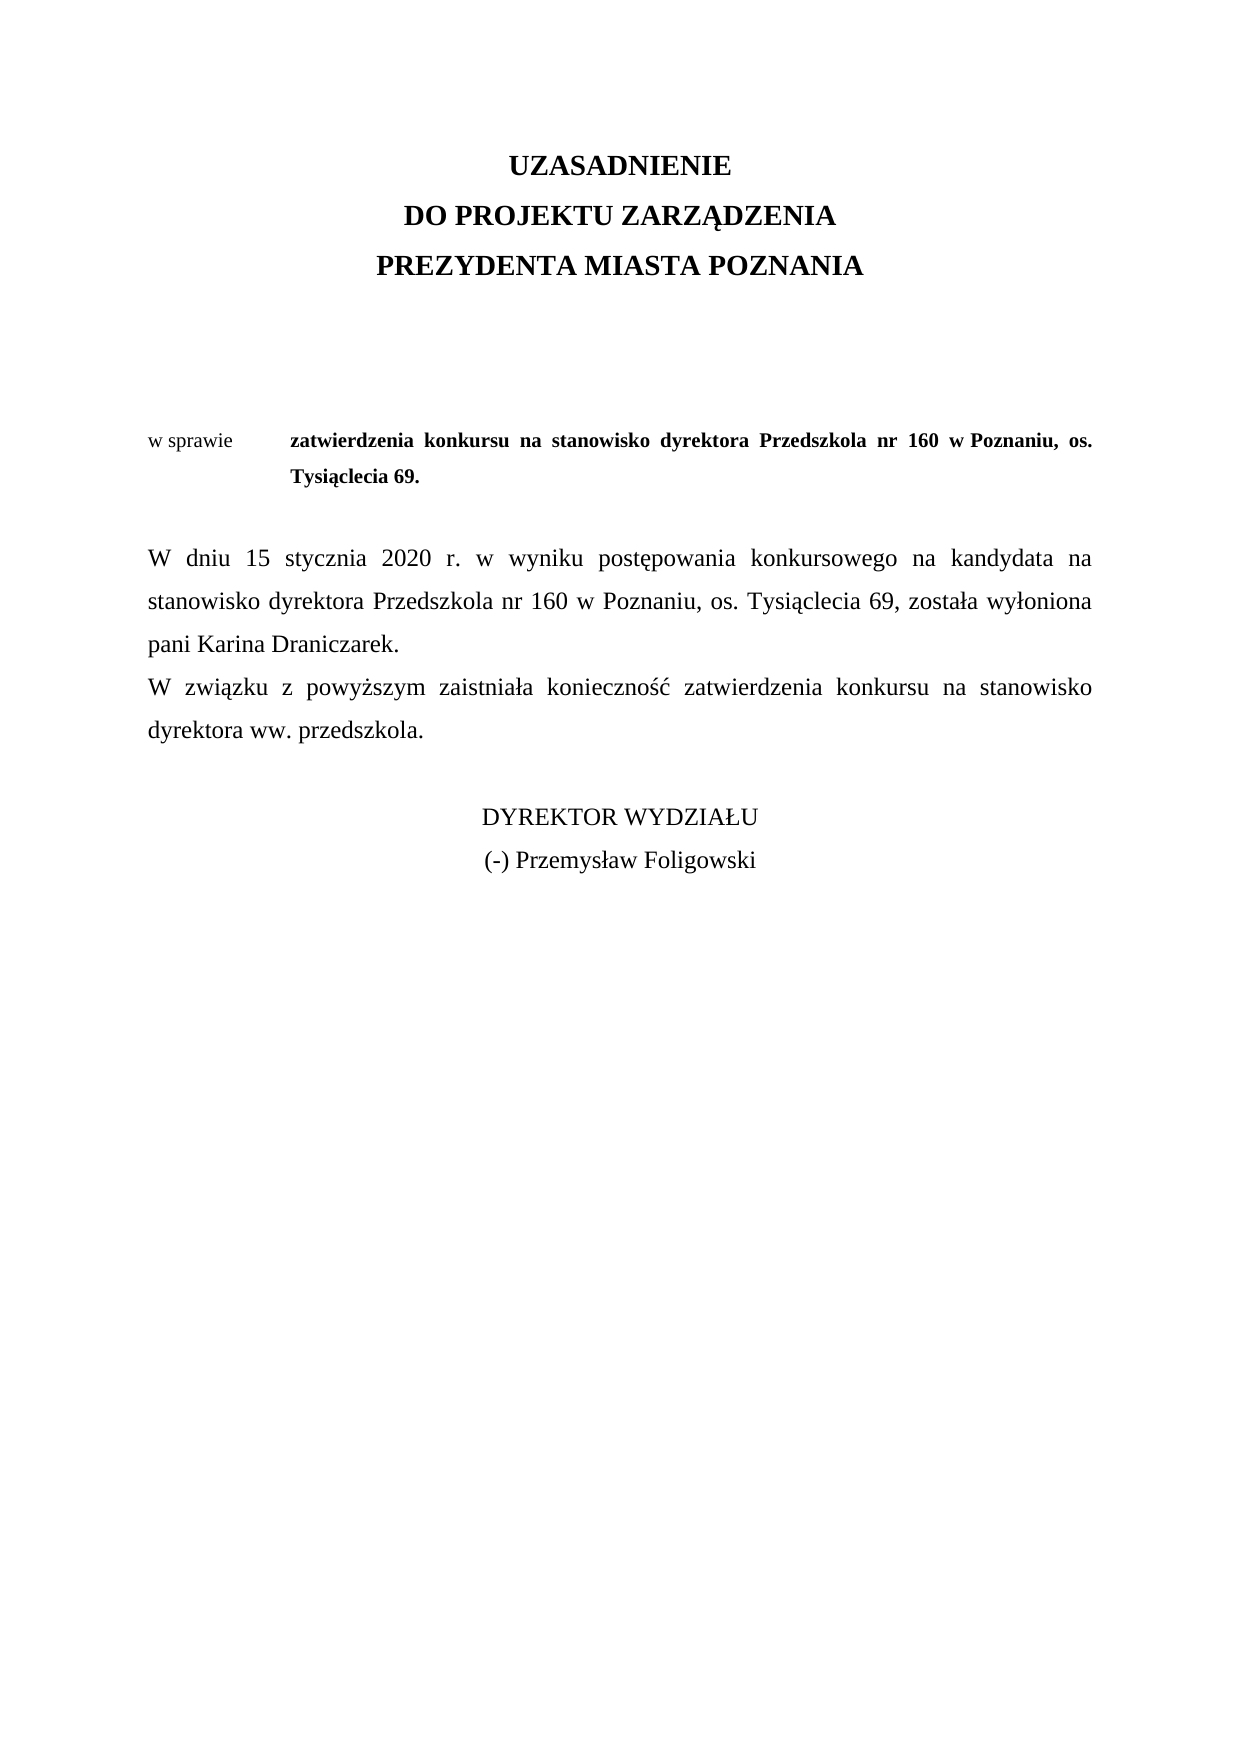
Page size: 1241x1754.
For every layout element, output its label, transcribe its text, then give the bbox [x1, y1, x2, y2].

text DYREKTOR WYDZIAŁU [148, 802, 1093, 831]
text W dniu 15 stycznia 2020 r. w wyniku postępowania konkursowego na kandydata na stanowisko dyrektora Przedszkola nr 160 w Poznaniu, os. Tysiąclecia 69, została wyłoniona pani Karina Draniczarek. [148, 543, 1093, 658]
subtitle DO PROJEKTU ZARZĄDZENIA [148, 198, 1093, 231]
text (-) Przemysław Foligowski [148, 845, 1093, 874]
table_header w sprawie [136, 428, 279, 500]
subtitle UZASADNIENIE [148, 148, 1093, 181]
table_header zatwierdzenia konkursu na stanowisko dyrektora Przedszkola nr 160 w Poznaniu, os. Tysiąclecia 69. [279, 428, 1104, 500]
text W związku z powyższym zaistniała konieczność zatwierdzenia konkursu na stanowisko dyrektora ww. przedszkola. [148, 672, 1093, 744]
subtitle PREZYDENTA MIASTA POZNANIA [148, 248, 1093, 282]
